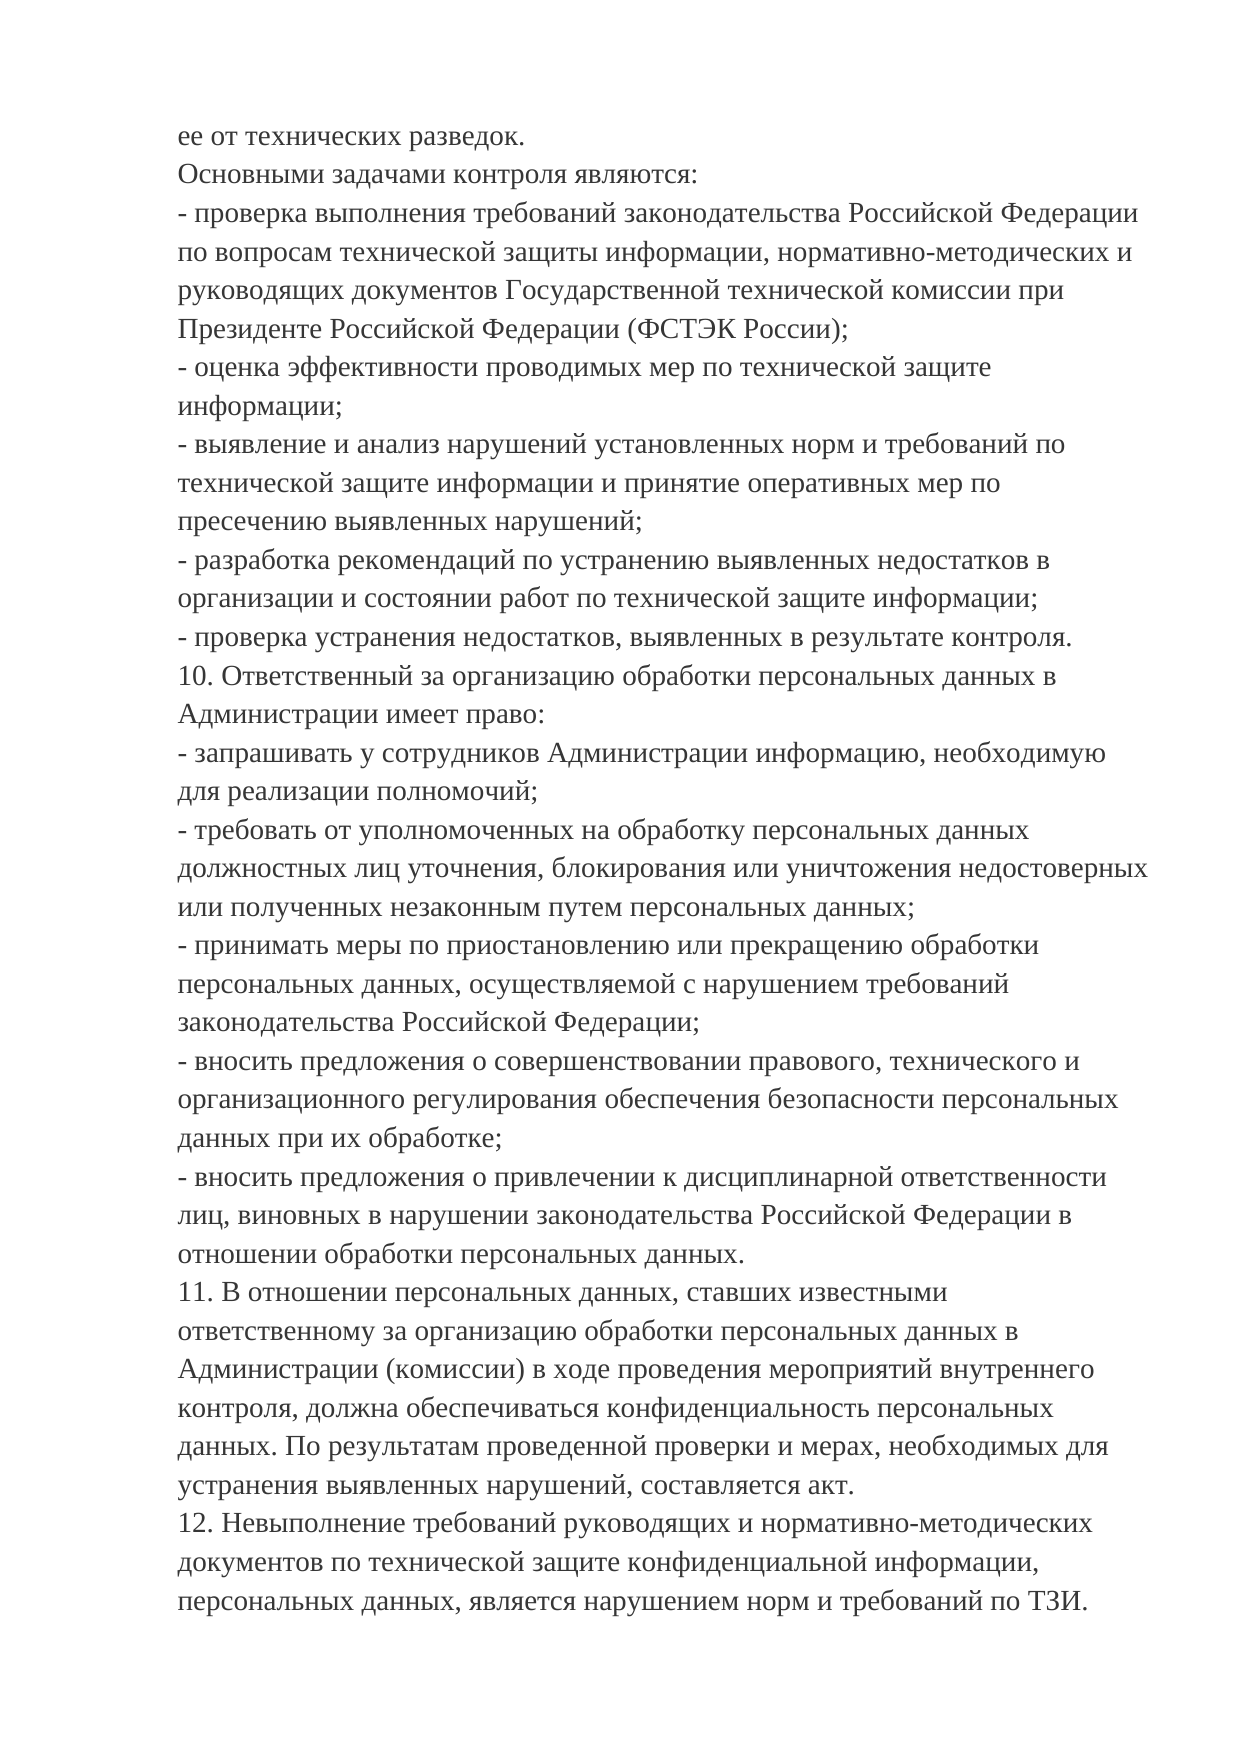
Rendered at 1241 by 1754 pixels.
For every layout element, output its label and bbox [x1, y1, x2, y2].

text [177, 118, 1152, 1616]
